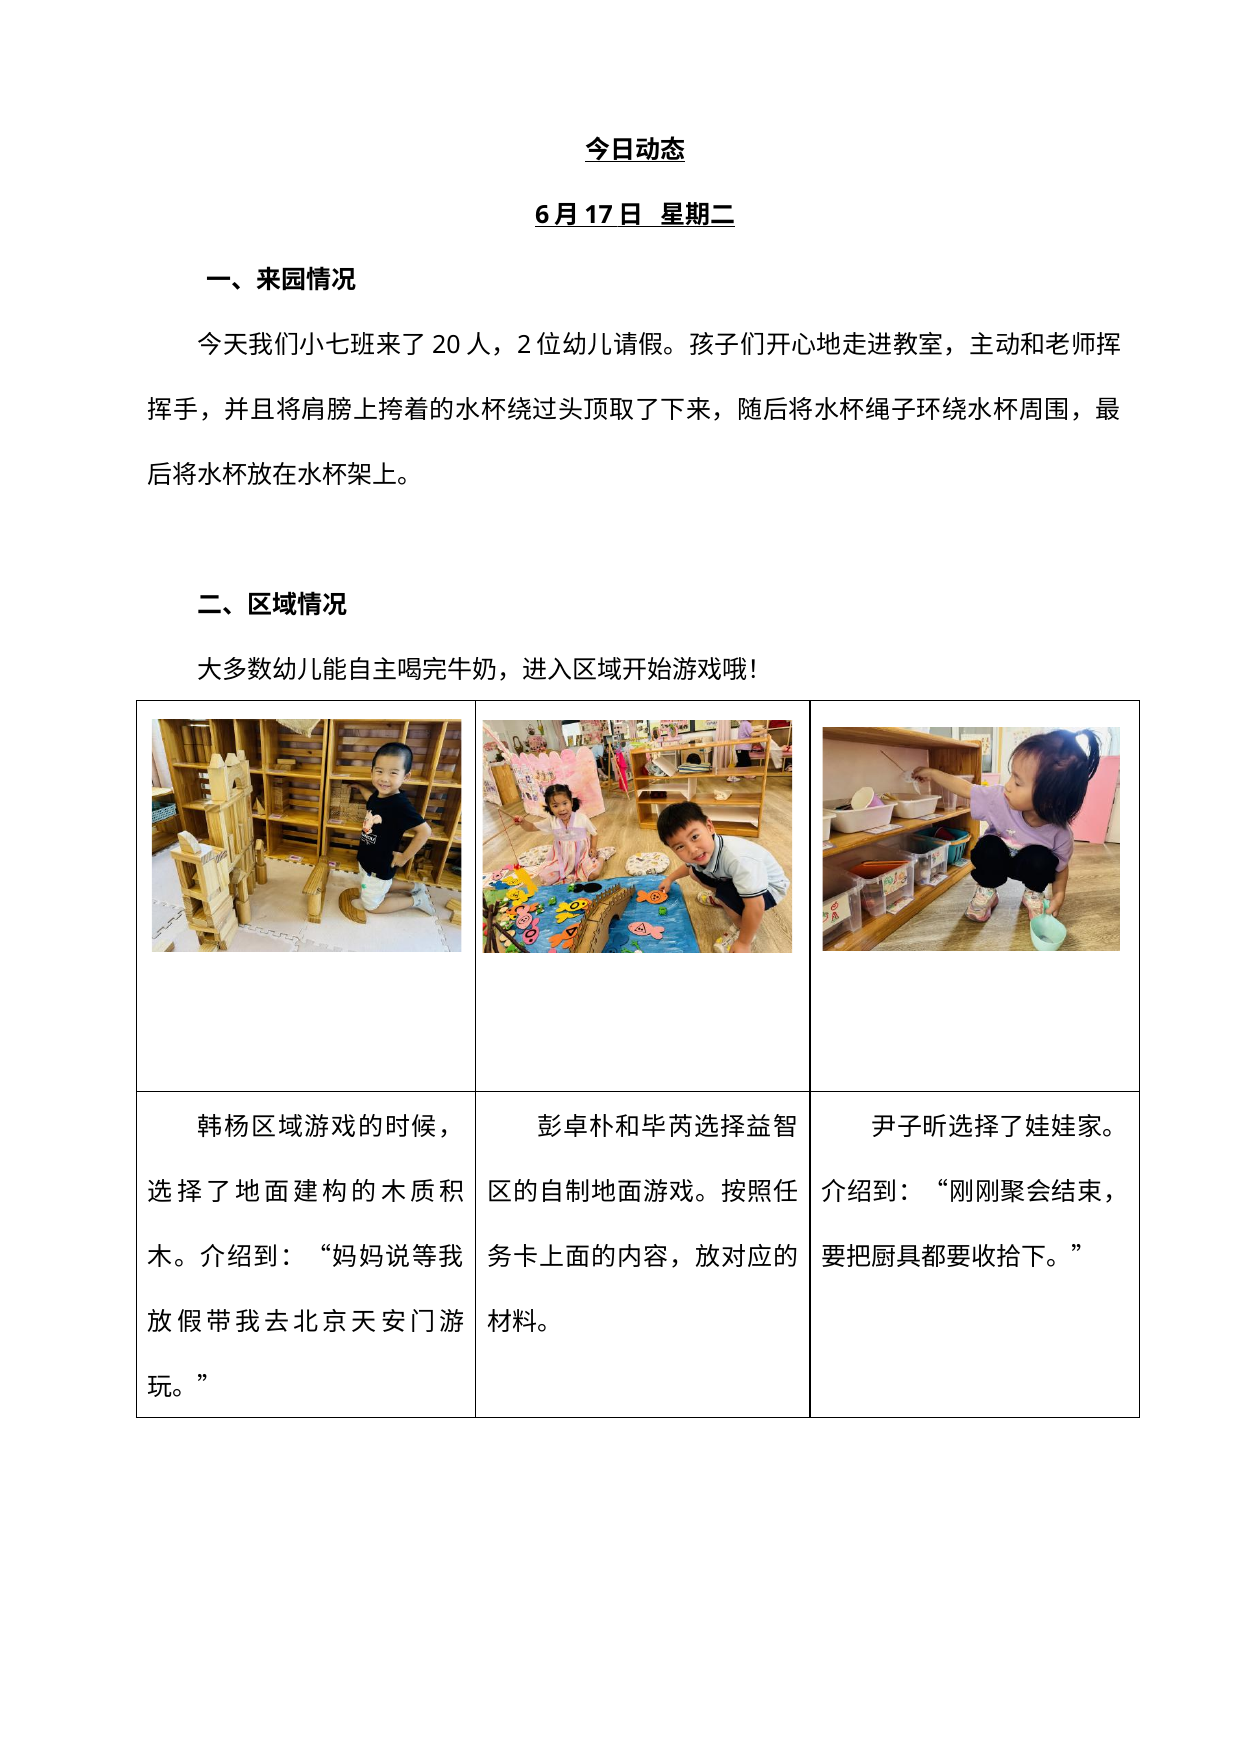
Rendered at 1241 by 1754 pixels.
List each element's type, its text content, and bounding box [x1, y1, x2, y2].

text 6月17日 星期二 [148, 180, 1122, 245]
table_header [811, 701, 1139, 1091]
text 二、区域情况 [148, 570, 1122, 635]
table_header [137, 701, 475, 1091]
table_cell 韩杨区域游戏的时候，选择了地面建构的木质积木。介绍到：“妈妈说等我放假带我去北京天安门游玩。” [137, 1092, 475, 1417]
table_header [476, 701, 809, 1091]
text 一、来园情况 [206, 245, 1122, 310]
table_cell 彭卓朴和毕芮选择益智区的自制地面游戏。按照任务卡上面的内容，放对应的材料。 [476, 1092, 809, 1417]
table_cell 尹子昕选择了娃娃家。介绍到：“刚刚聚会结束，要把厨具都要收拾下。” [811, 1092, 1139, 1417]
text 今天我们小七班来了20人，2位幼儿请假。孩子们开心地走进教室，主动和老师挥挥手，并且将肩膀上挎着的水杯绕过头顶取了下来，随后将水杯绳子环绕水杯周围，最后将水杯放在水杯架上。 [148, 310, 1122, 505]
text 大多数幼儿能自主喝完牛奶，进入区域开始游戏哦！ [148, 635, 1122, 700]
text 今日动态 [148, 115, 1122, 180]
